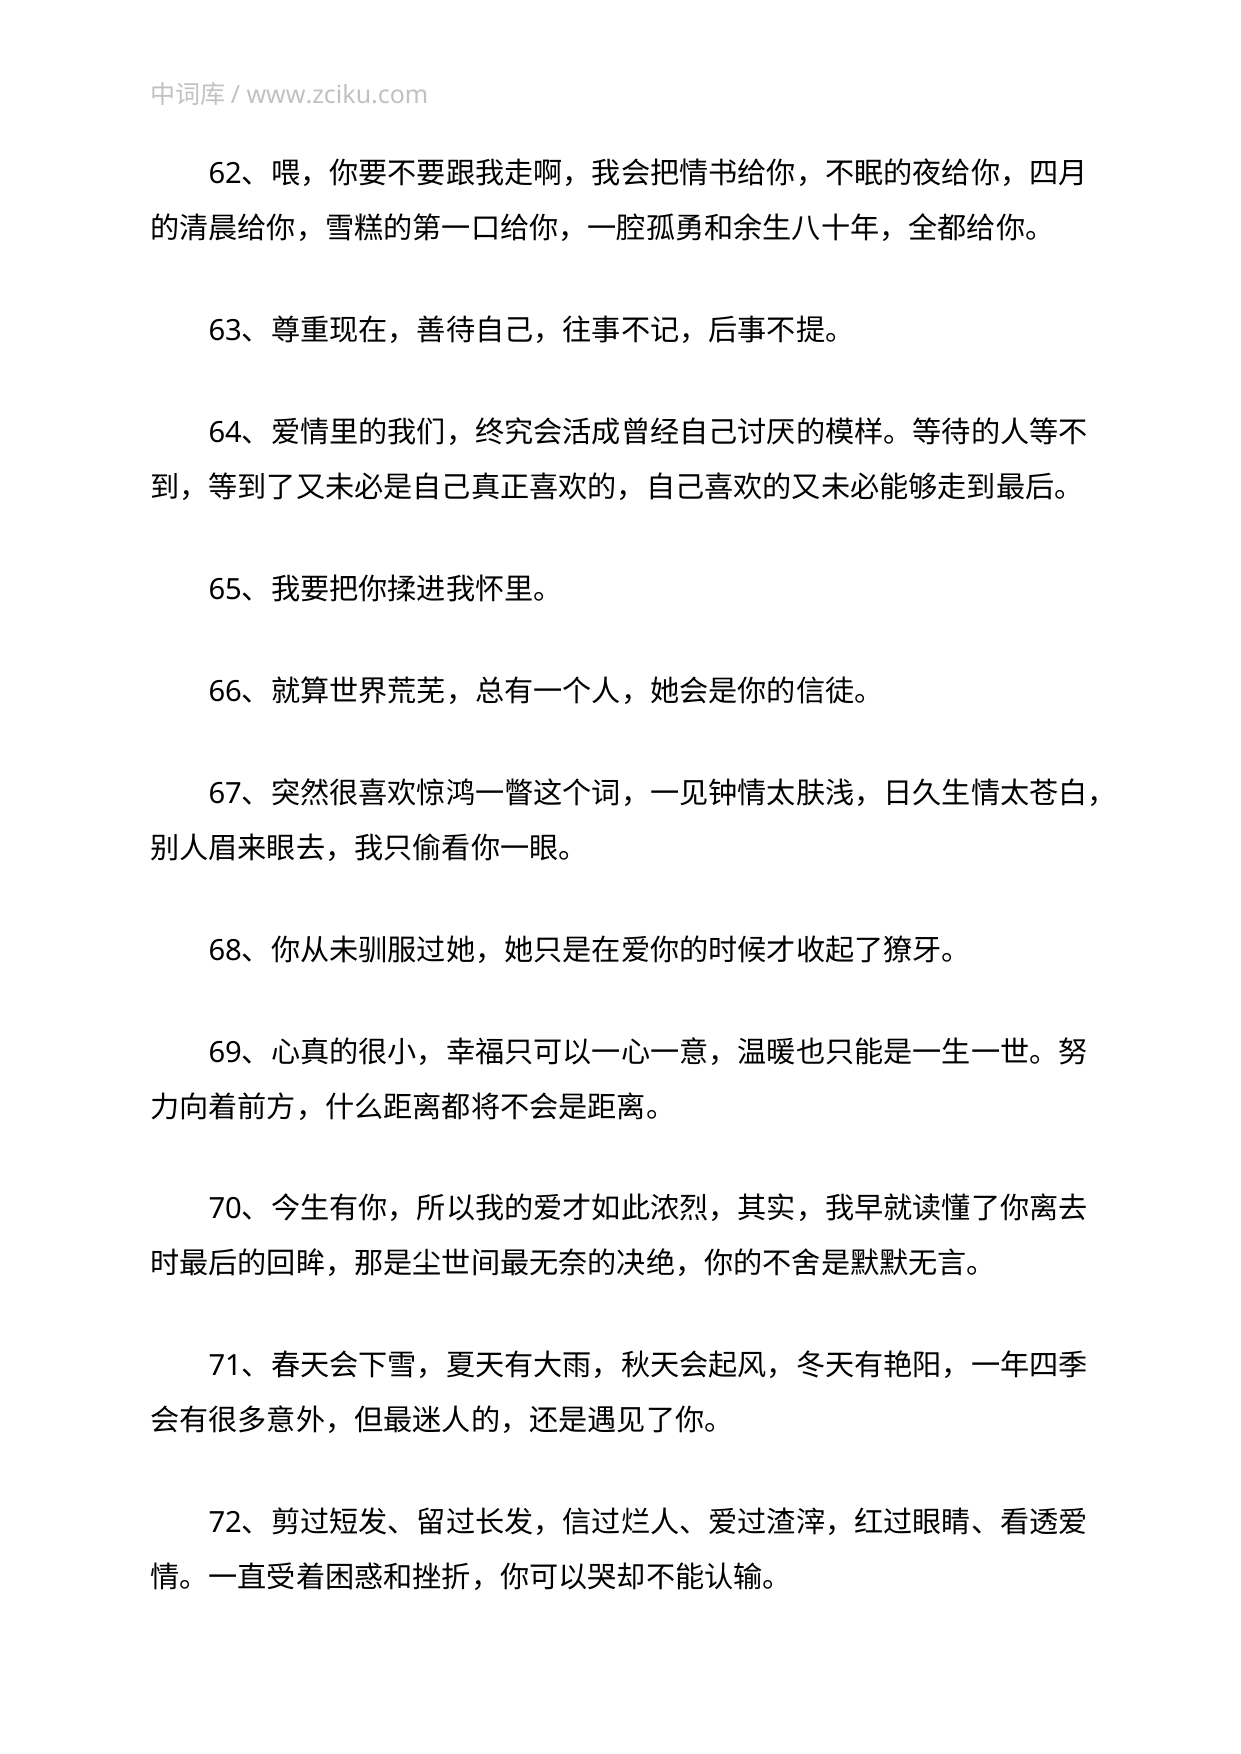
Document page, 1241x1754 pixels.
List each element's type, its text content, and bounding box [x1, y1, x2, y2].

text 63、尊重现在，善待自己，往事不记，后事不提。 [150, 307, 1090, 349]
text 65、我要把你揉进我怀里。 [150, 566, 1090, 608]
text 71、春天会下雪，夏天有大雨，秋天会起风，冬天有艳阳，一年四季会有很多意外，但最迷人的，还是遇见了你。 [150, 1342, 1090, 1439]
text 70、今生有你，所以我的爱才如此浓烈，其实，我早就读懂了你离去时最后的回眸，那是尘世间最无奈的决绝，你的不舍是默默无言。 [150, 1185, 1090, 1282]
text 66、就算世界荒芜，总有一个人，她会是你的信徒。 [150, 667, 1090, 710]
text 67、突然很喜欢惊鸿一瞥这个词，一见钟情太肤浅，日久生情太苍白，别人眉来眼去，我只偷看你一眼。 [150, 769, 1090, 867]
text 64、爱情里的我们，终究会活成曾经自己讨厌的模样。等待的人等不到，等到了又未必是自己真正喜欢的，自己喜欢的又未必能够走到最后。 [150, 409, 1090, 506]
text 69、心真的很小，幸福只可以一心一意，温暖也只能是一生一世。努力向着前方，什么距离都将不会是距离。 [150, 1028, 1090, 1126]
text 68、你从未驯服过她，她只是在爱你的时候才收起了獠牙。 [150, 926, 1090, 969]
text 72、剪过短发、留过长发，信过烂人、爱过渣滓，红过眼睛、看透爱情。一直受着困惑和挫折，你可以哭却不能认输。 [150, 1498, 1090, 1596]
text 62、喂，你要不要跟我走啊，我会把情书给你，不眠的夜给你，四月的清晨给你，雪糕的第一口给你，一腔孤勇和余生八十年，全都给你。 [150, 150, 1090, 247]
